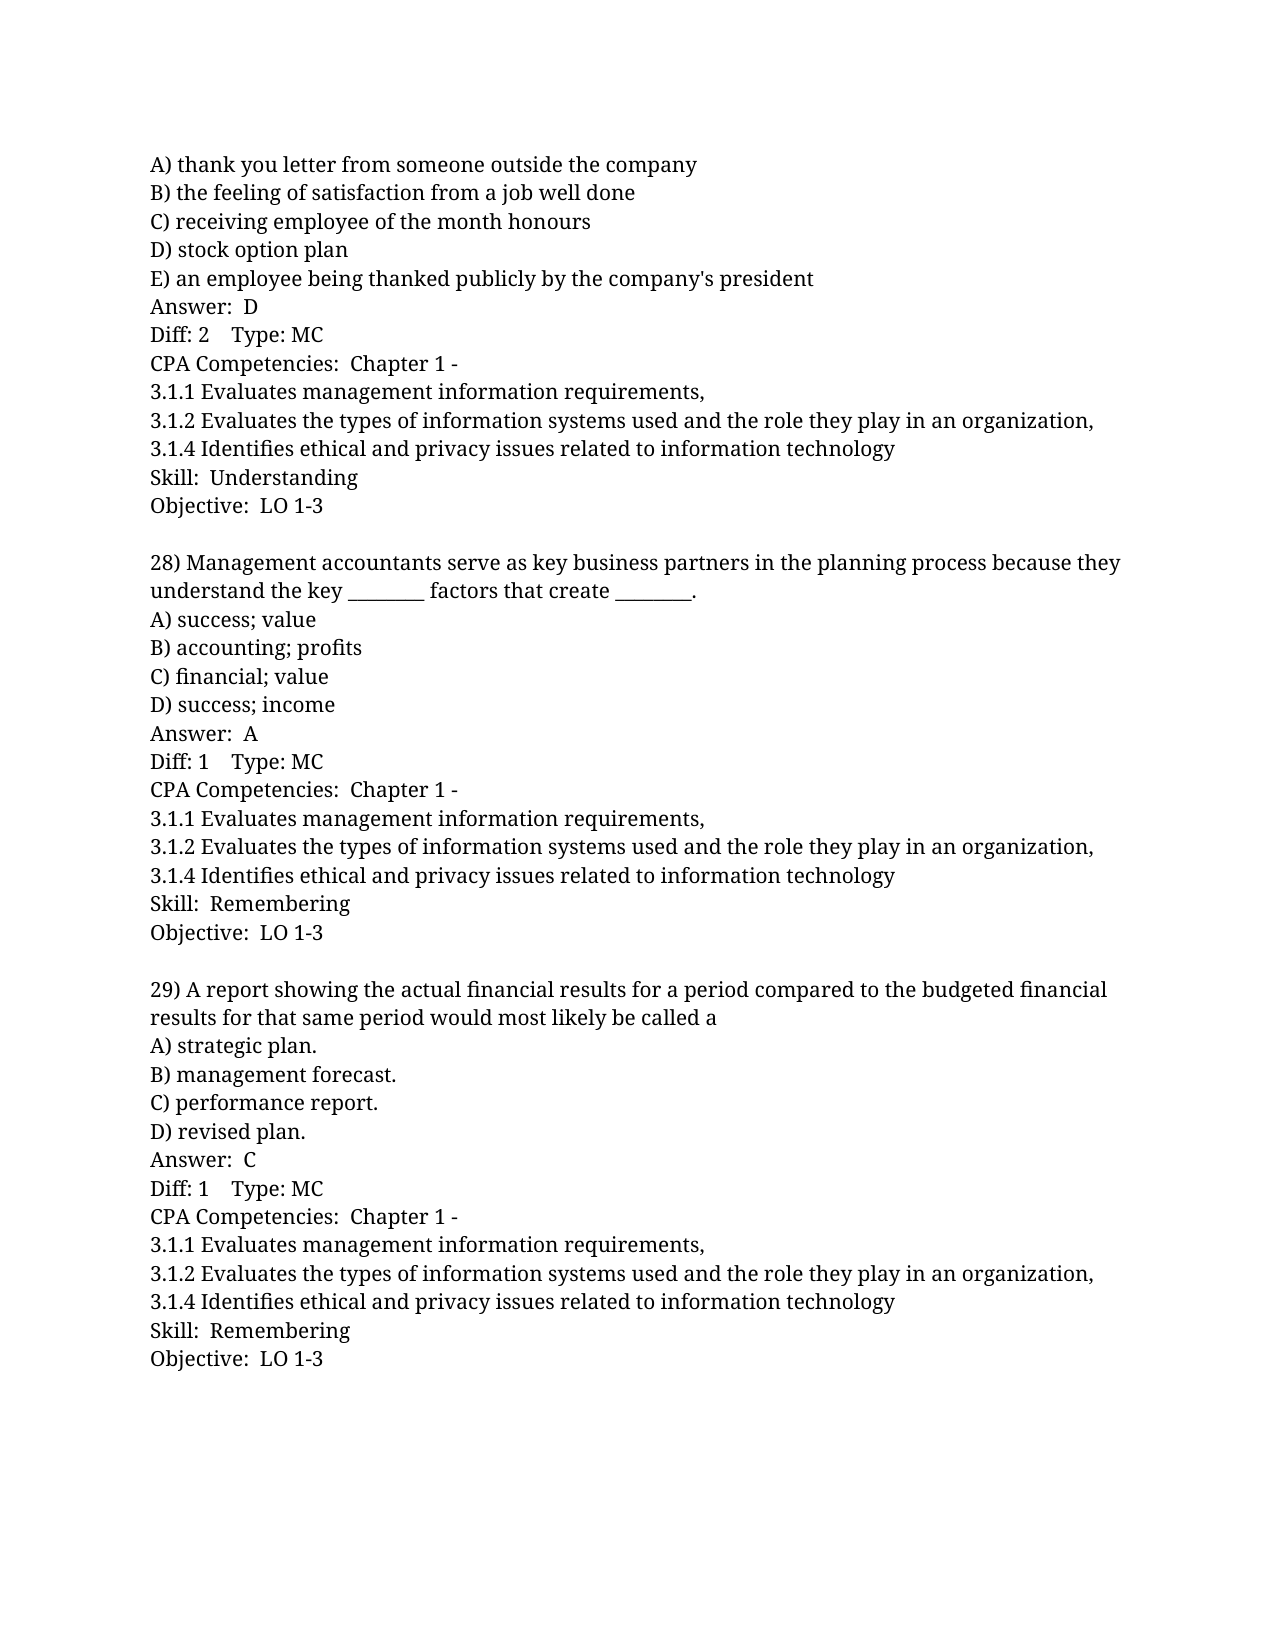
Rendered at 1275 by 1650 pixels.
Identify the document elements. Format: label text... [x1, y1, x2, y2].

text CPA Competencies: Chapter 1 - [150, 1202, 1125, 1231]
text CPA Competencies: Chapter 1 - [150, 349, 1125, 377]
text E) an employee being thanked publicly by the company's president [150, 264, 1125, 292]
text Answer: A [150, 719, 1125, 747]
text 3.1.1 Evaluates management information requirements, [150, 377, 1125, 406]
text B) the feeling of satisfaction from a job well done [150, 178, 1125, 207]
text Skill: Understanding [150, 463, 1125, 491]
text 28) Management accountants serve as key business partners in the planning process because they understand the key ________ factors that create ________. [150, 548, 1125, 605]
text A) thank you letter from someone outside the company [150, 150, 1125, 178]
text A) success; value [150, 605, 1125, 633]
text D) revised plan. [150, 1117, 1125, 1145]
text B) accounting; profits [150, 633, 1125, 662]
text Diff: 2 Type: MC [150, 321, 1125, 349]
text Answer: D [150, 292, 1125, 321]
text D) stock option plan [150, 235, 1125, 264]
text Answer: C [150, 1145, 1125, 1174]
text 3.1.1 Evaluates management information requirements, [150, 1231, 1125, 1259]
text A) strategic plan. [150, 1032, 1125, 1060]
text 3.1.2 Evaluates the types of information systems used and the role they play in an organization, [150, 1259, 1125, 1287]
text Objective: LO 1-3 [150, 918, 1125, 946]
text 3.1.1 Evaluates management information requirements, [150, 804, 1125, 832]
text 3.1.4 Identifies ethical and privacy issues related to information technology [150, 1287, 1125, 1316]
text 3.1.2 Evaluates the types of information systems used and the role they play in an organization, [150, 832, 1125, 861]
text CPA Competencies: Chapter 1 - [150, 776, 1125, 804]
text C) financial; value [150, 662, 1125, 690]
text Diff: 1 Type: MC [150, 1174, 1125, 1202]
text Objective: LO 1-3 [150, 491, 1125, 520]
text 3.1.4 Identifies ethical and privacy issues related to information technology [150, 434, 1125, 463]
text 3.1.4 Identifies ethical and privacy issues related to information technology [150, 861, 1125, 889]
text D) success; income [150, 690, 1125, 719]
text Objective: LO 1-3 [150, 1344, 1125, 1373]
text Skill: Remembering [150, 889, 1125, 918]
text 29) A report showing the actual financial results for a period compared to the budgeted financial results for that same period would most likely be called a [150, 975, 1125, 1032]
text C) performance report. [150, 1088, 1125, 1117]
text C) receiving employee of the month honours [150, 207, 1125, 235]
text Diff: 1 Type: MC [150, 747, 1125, 776]
text B) management forecast. [150, 1060, 1125, 1088]
text 3.1.2 Evaluates the types of information systems used and the role they play in an organization, [150, 406, 1125, 434]
text Skill: Remembering [150, 1316, 1125, 1344]
